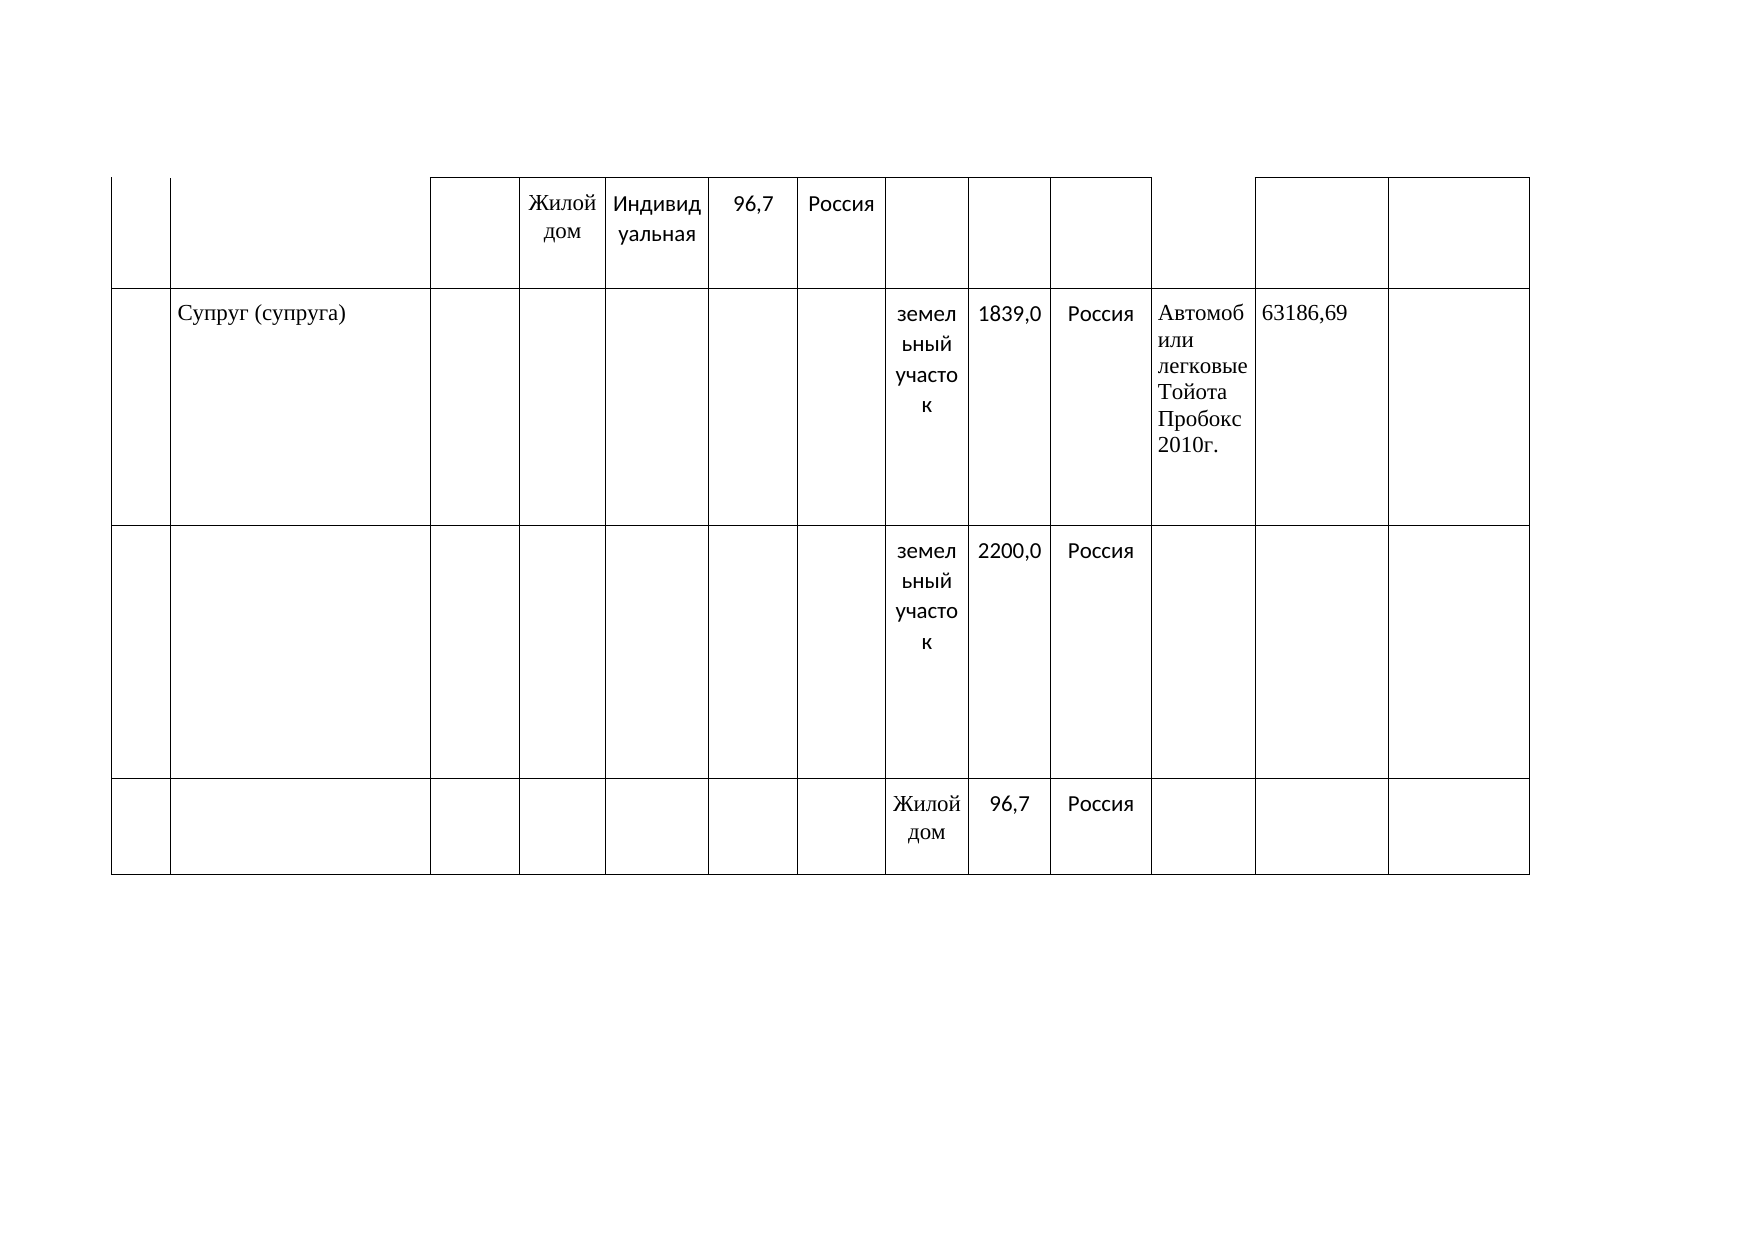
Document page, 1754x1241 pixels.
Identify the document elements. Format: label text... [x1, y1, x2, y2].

table_cell [709, 779, 797, 874]
table_cell [886, 178, 968, 288]
table_cell Жилой дом [520, 178, 605, 288]
table_cell [171, 779, 430, 874]
table_cell [709, 289, 797, 524]
table_cell [709, 526, 797, 778]
table_cell 96,7 [969, 779, 1050, 874]
table_cell [606, 526, 708, 778]
table_cell [431, 779, 519, 874]
table_cell [1051, 178, 1151, 288]
table_cell [1152, 177, 1255, 288]
table_cell [1152, 779, 1255, 874]
table_cell [112, 289, 170, 524]
table_cell [1389, 779, 1529, 874]
table_cell [1256, 178, 1388, 288]
table_cell [431, 178, 519, 288]
table_cell Индивидуальная [606, 178, 708, 288]
table_cell [1256, 526, 1388, 778]
table_cell Россия [1051, 779, 1151, 874]
table_cell 1839,0 [969, 289, 1050, 524]
table_cell [112, 779, 170, 874]
table_cell [520, 779, 605, 874]
table_cell [1389, 526, 1529, 778]
table_cell Россия [798, 178, 885, 288]
table_cell [1389, 178, 1529, 288]
table_cell [1389, 289, 1529, 524]
table_cell Россия [1051, 289, 1151, 524]
table_cell Россия [1051, 526, 1151, 778]
table_cell [171, 526, 430, 778]
table_cell [1256, 779, 1388, 874]
table_cell земельный участок [886, 289, 968, 524]
table_cell [431, 289, 519, 524]
table_cell 63186,69 [1256, 289, 1388, 524]
table_cell [520, 526, 605, 778]
table_cell 2200,0 [969, 526, 1050, 778]
table_cell Автомобили легковые Тойота Пробокс 2010г. [1152, 289, 1255, 524]
table_cell [112, 526, 170, 778]
table_cell [171, 177, 430, 288]
table_cell Супруг (супруга) [171, 289, 430, 524]
table_cell земельный участок [886, 526, 968, 778]
table_cell [606, 289, 708, 524]
table_cell [969, 178, 1050, 288]
table_cell [798, 526, 885, 778]
table_cell 96,7 [709, 178, 797, 288]
table_cell [431, 526, 519, 778]
table_cell [520, 289, 605, 524]
table_cell Жилой дом [886, 779, 968, 874]
table_cell [798, 779, 885, 874]
table_cell [112, 177, 171, 288]
table_cell [1152, 526, 1255, 778]
table_cell [606, 779, 708, 874]
table_cell [798, 289, 885, 524]
